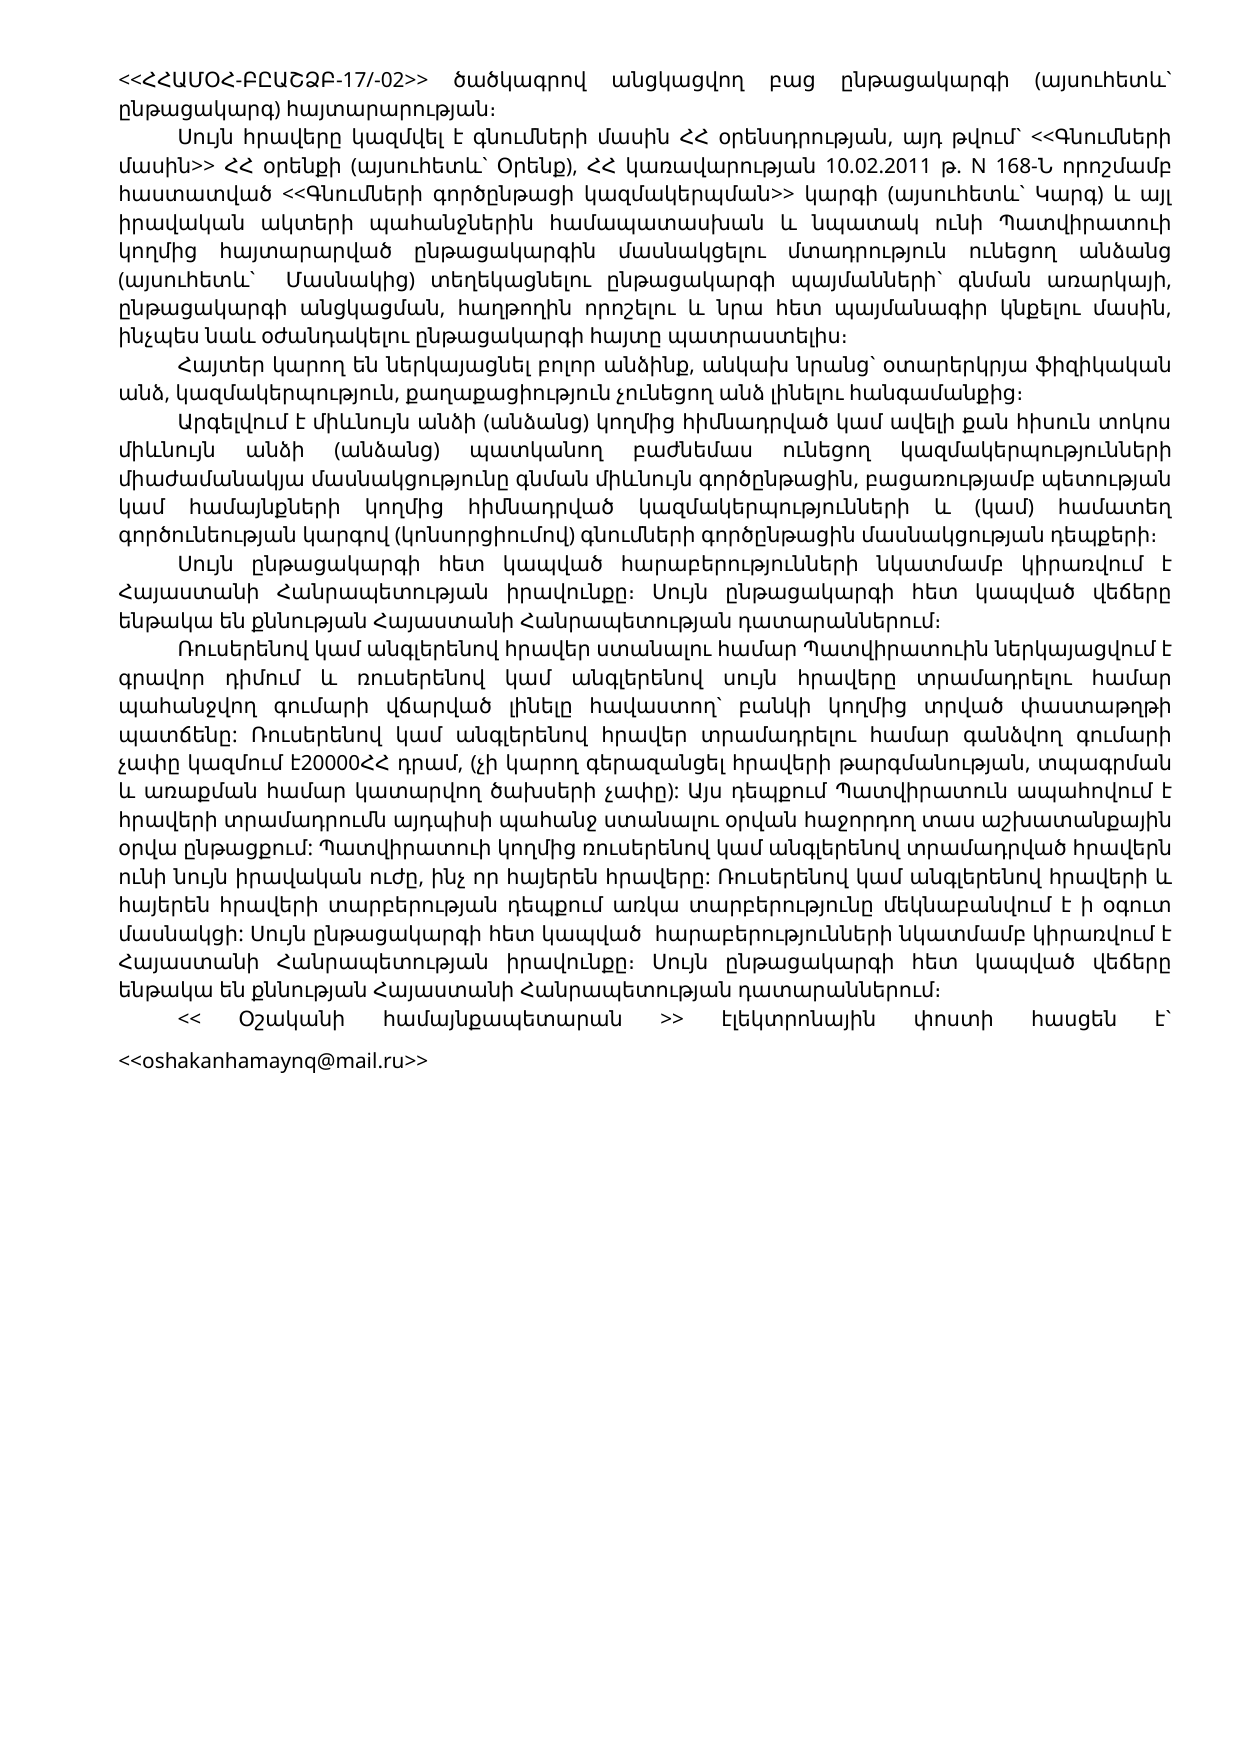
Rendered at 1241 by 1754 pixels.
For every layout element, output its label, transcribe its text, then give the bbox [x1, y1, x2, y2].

text Սույն հրավերը կազմվել է գնումների մասին ՀՀ օրենսդրության, այդ թվում` <<Գնումների մասին>> ՀՀ օրենքի (այսուհետև` Օրենք), ՀՀ կառավարության 10.02.2011 թ. N 168-Ն որոշմամբ հաստատված <<Գնումների գործընթացի կազմակերպման>> կարգի (այսուհետև` Կարգ) և այլ իրավական ակտերի պահանջներին համապատասխան և նպատակ ունի Պատվիրատուի կողմից հայտարարված ընթացակարգին մասնակցելու մտադրություն ունեցող անձանց (այսուհետև` Մասնակից) տեղեկացնելու ընթացակարգի պայմանների` գնման առարկայի, ընթացակարգի անցկացման, հաղթողին որոշելու և նրա հետ պայմանագիր կնքելու մասին, ինչպես նաև օժանդակելու ընթացակարգի հայտը պատրաստելիս։ [118, 122, 1172, 350]
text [118, 66, 1172, 122]
text Ռուսերենով կամ անգլերենով հրավեր ստանալու համար Պատվիրատուին ներկայացվում է գրավոր դիմում և ռուսերենով կամ անգլերենով սույն հրավերը տրամադրելու համար պահանջվող գումարի վճարված լինելը հավաստող` բանկի կողմից տրված փաստաթղթի պատճենը: Ռուսերենով կամ անգլերենով հրավեր տրամադրելու համար գանձվող գումարի չափը կազմում է20000ՀՀ դրամ, (չի կարող գերազանցել հրավերի թարգմանության, տպագրման և առաքման համար կատարվող ծախսերի չափը): Այս դեպքում Պատվիրատուն ապահովում է հրավերի տրամադրումն այդպիսի պահանջ ստանալու օրվան հաջորդող տաս աշխատանքային օրվա ընթացքում: Պատվիրատուի կողմից ռուսերենով կամ անգլերենով տրամադրված հրավերն ունի նույն իրավական ուժը, ինչ որ հայերեն հրավերը: Ռուսերենով կամ անգլերենով հրավերի և հայերեն հրավերի տարբերության դեպքում առկա տարբերությունը մեկնաբանվում է ի օգուտ մասնակցի: Սույն ընթացակարգի հետ կապված հարաբերությունների նկատմամբ կիրառվում է Հայաստանի Հանրապետության իրավունքը։ Սույն ընթացակարգի հետ կապված վեճերը ենթակա են քննության Հայաստանի Հանրապետության դատարաններում։ [118, 634, 1172, 1004]
text Արգելվում է միևնույն անձի (անձանց) կողմից հիմնադրված կամ ավելի քան հիսուն տոկոս միևնույն անձի (անձանց) պատկանող բաժնեմաս ունեցող կազմակերպությունների միաժամանակյա մասնակցությունը գնման միևնույն գործընթացին, բացառությամբ պետության կամ համայնքների կողմից հիմնադրված կազմակերպությունների և (կամ) համատեղ գործունեության կարգով (կոնսորցիումով) գնումների գործընթացին մասնակցության դեպքերի։ [118, 407, 1172, 549]
text Սույն ընթացակարգի հետ կապված հարաբերությունների նկատմամբ կիրառվում է Հայաստանի Հանրապետության իրավունքը։ Սույն ընթացակարգի հետ կապված վեճերը ենթակա են քննության Հայաստանի Հանրապետության դատարաններում։ [118, 549, 1172, 634]
text Հայտեր կարող են ներկայացնել բոլոր անձինք, անկախ նրանց` օտարերկրյա ֆիզիկական անձ, կազմակերպություն, քաղաքացիություն չունեցող անձ լինելու հանգամանքից։ [118, 350, 1172, 407]
text << Օշականի համայնքապետարան >> էլեկտրոնային փոստի հասցեն է` <<oshakanhamaynq@mail.ru>> [118, 1004, 1172, 1075]
